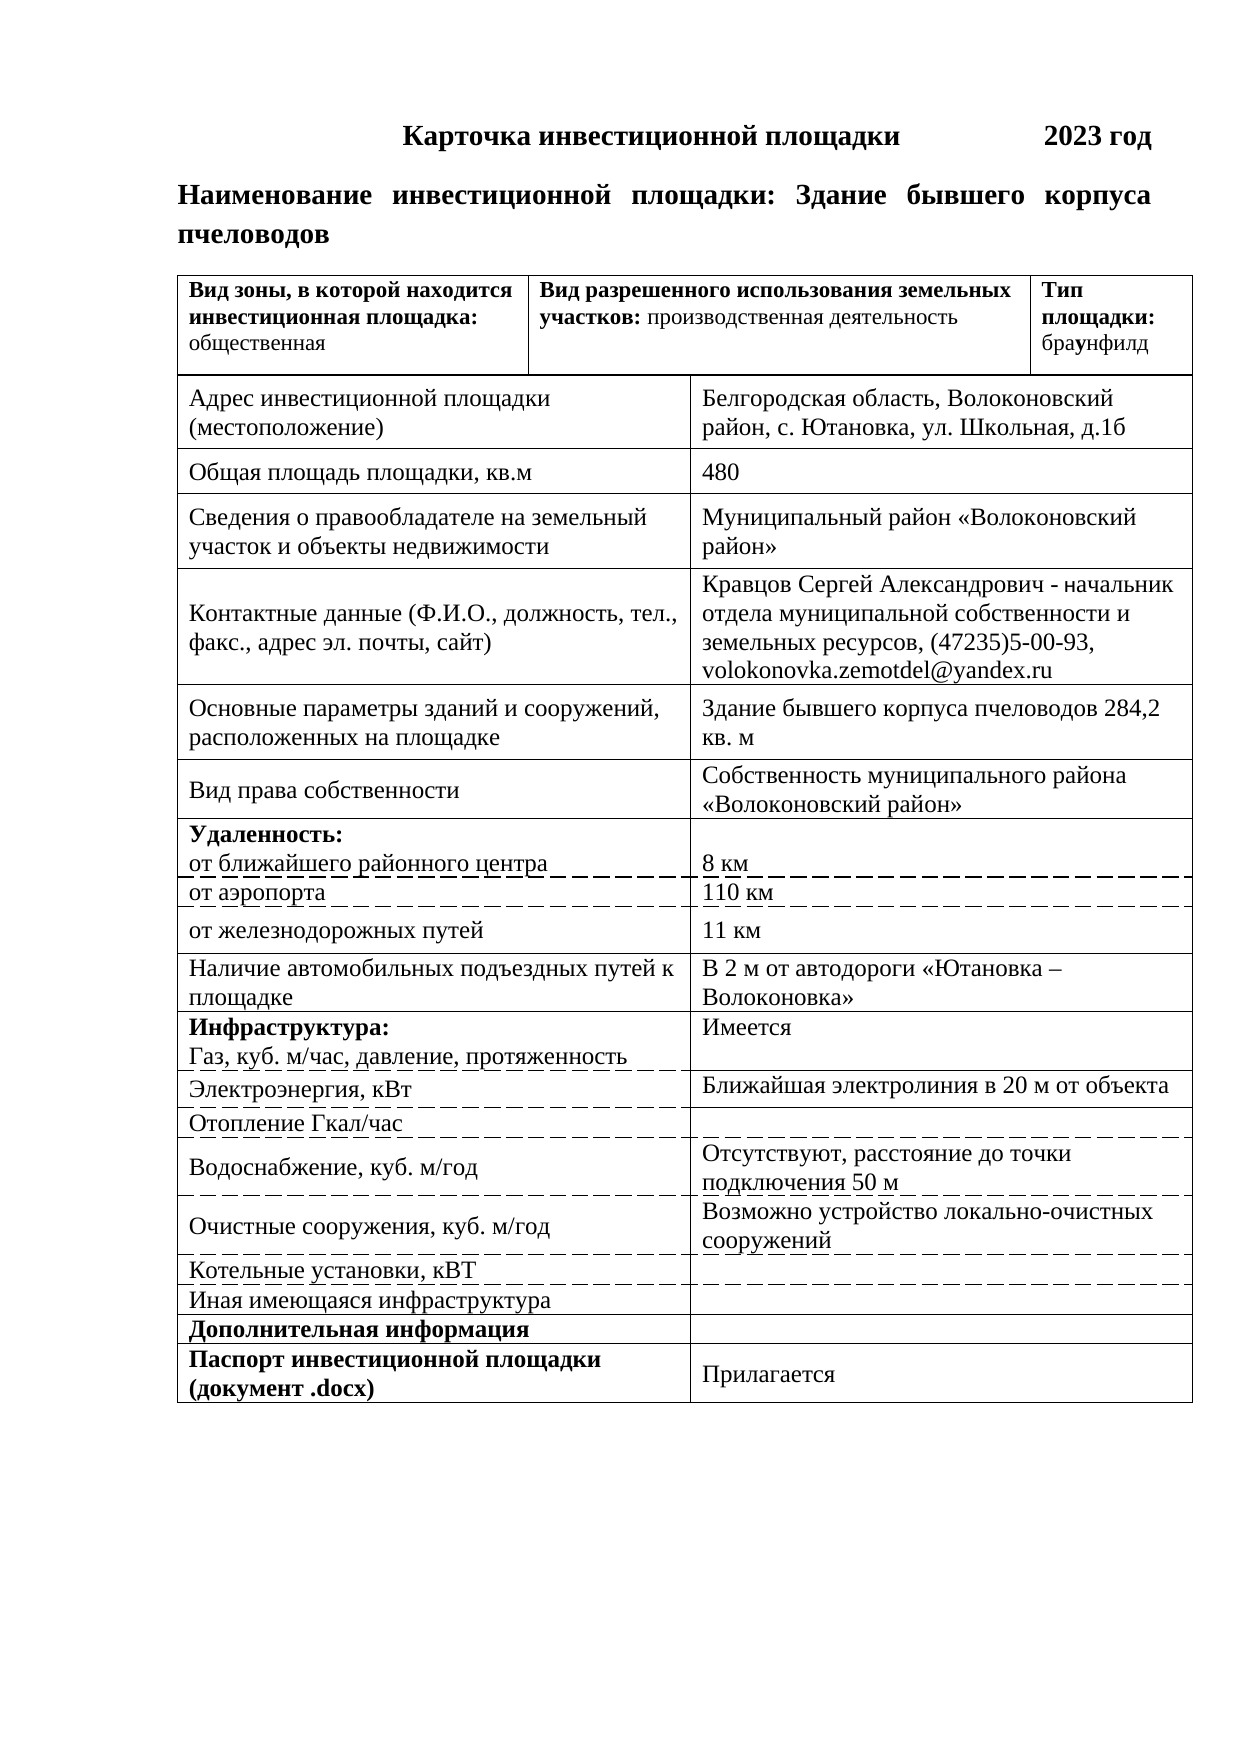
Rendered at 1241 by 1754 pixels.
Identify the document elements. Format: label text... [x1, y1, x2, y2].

table_header Тип площадки: браунфилд [1031, 276, 1192, 374]
table_cell Дополнительная информация [178, 1315, 690, 1343]
table_cell Удаленность: от ближайшего районного центра [178, 819, 690, 876]
table_cell Вид права собственности [178, 760, 690, 818]
table_cell 8 км [691, 819, 1192, 876]
table_cell Здание бывшего корпуса пчеловодов 284,2 кв. м [691, 685, 1192, 759]
table_header Белгородская область, Волоконовский район, с. Ютановка, ул. Школьная, д.1б [691, 376, 1192, 448]
table_cell Водоснабжение, куб. м/год [178, 1137, 690, 1195]
table_cell Основные параметры зданий и сооружений, расположенных на площадке [178, 685, 690, 759]
table_cell от железнодорожных путей [178, 906, 690, 952]
table_cell 11 км [691, 906, 1192, 952]
table_cell Муниципальный район «Волоконовский район» [691, 494, 1192, 568]
table_cell [691, 1284, 1192, 1313]
table_cell Ближайшая электролиния в 20 м от объекта [691, 1071, 1192, 1107]
table_cell [691, 1108, 1192, 1137]
table_cell Собственность муниципального района «Волоконовский район» [691, 760, 1192, 818]
table_cell Иная имеющаяся инфраструктура [178, 1284, 690, 1313]
table_cell Сведения о правообладателе на земельный участок и объекты недвижимости [178, 494, 690, 568]
table_header Адрес инвестиционной площадки (местоположение) [178, 376, 690, 448]
text Карточка инвестиционной площадки 2023 год [177, 118, 1152, 152]
table_cell Контактные данные (Ф.И.О., должность, тел., факс., адрес эл. почты, сайт) [178, 569, 690, 684]
table_cell Кравцов Сергей Александрович - начальник отдела муниципальной собственности и земельных ресурсов, (47235)5-00-93, volokonovka.zemotdel@yandex.ru [691, 569, 1192, 684]
table_cell от аэропорта [178, 876, 690, 906]
table_cell Общая площадь площадки, кв.м [178, 449, 690, 493]
table_cell 110 км [691, 876, 1192, 906]
table_cell [691, 1254, 1192, 1284]
table_cell [691, 1315, 1192, 1343]
table_cell 480 [691, 449, 1192, 493]
table_header Вид разрешенного использования земельных участков: производственная деятельность [529, 276, 1030, 374]
table_header Вид зоны, в которой находится инвестиционная площадка: общественная [178, 276, 528, 374]
table_cell Котельные установки, кВТ [178, 1254, 690, 1284]
table_cell Прилагается [691, 1344, 1192, 1402]
table_cell Инфраструктура: Газ, куб. м/час, давление, протяженность [178, 1012, 690, 1069]
table_cell Электроэнергия, кВт [178, 1070, 690, 1107]
table_cell Паспорт инвестиционной площадки (документ .docx) [178, 1344, 690, 1402]
table_cell Имеется [691, 1012, 1192, 1069]
table_cell Возможно устройство локально-очистных сооружений [691, 1195, 1192, 1254]
table_cell Очистные сооружения, куб. м/год [178, 1195, 690, 1254]
text Наименование инвестиционной площадки: Здание бывшего корпуса пчеловодов [177, 177, 1152, 249]
table_cell Отопление Гкал/час [178, 1107, 690, 1137]
table_cell Наличие автомобильных подъездных путей к площадке [178, 954, 690, 1011]
table_cell В 2 м от автодороги «Ютановка – Волоконовка» [691, 954, 1192, 1011]
table_cell Отсутствуют, расстояние до точки подключения 50 м [691, 1137, 1192, 1195]
